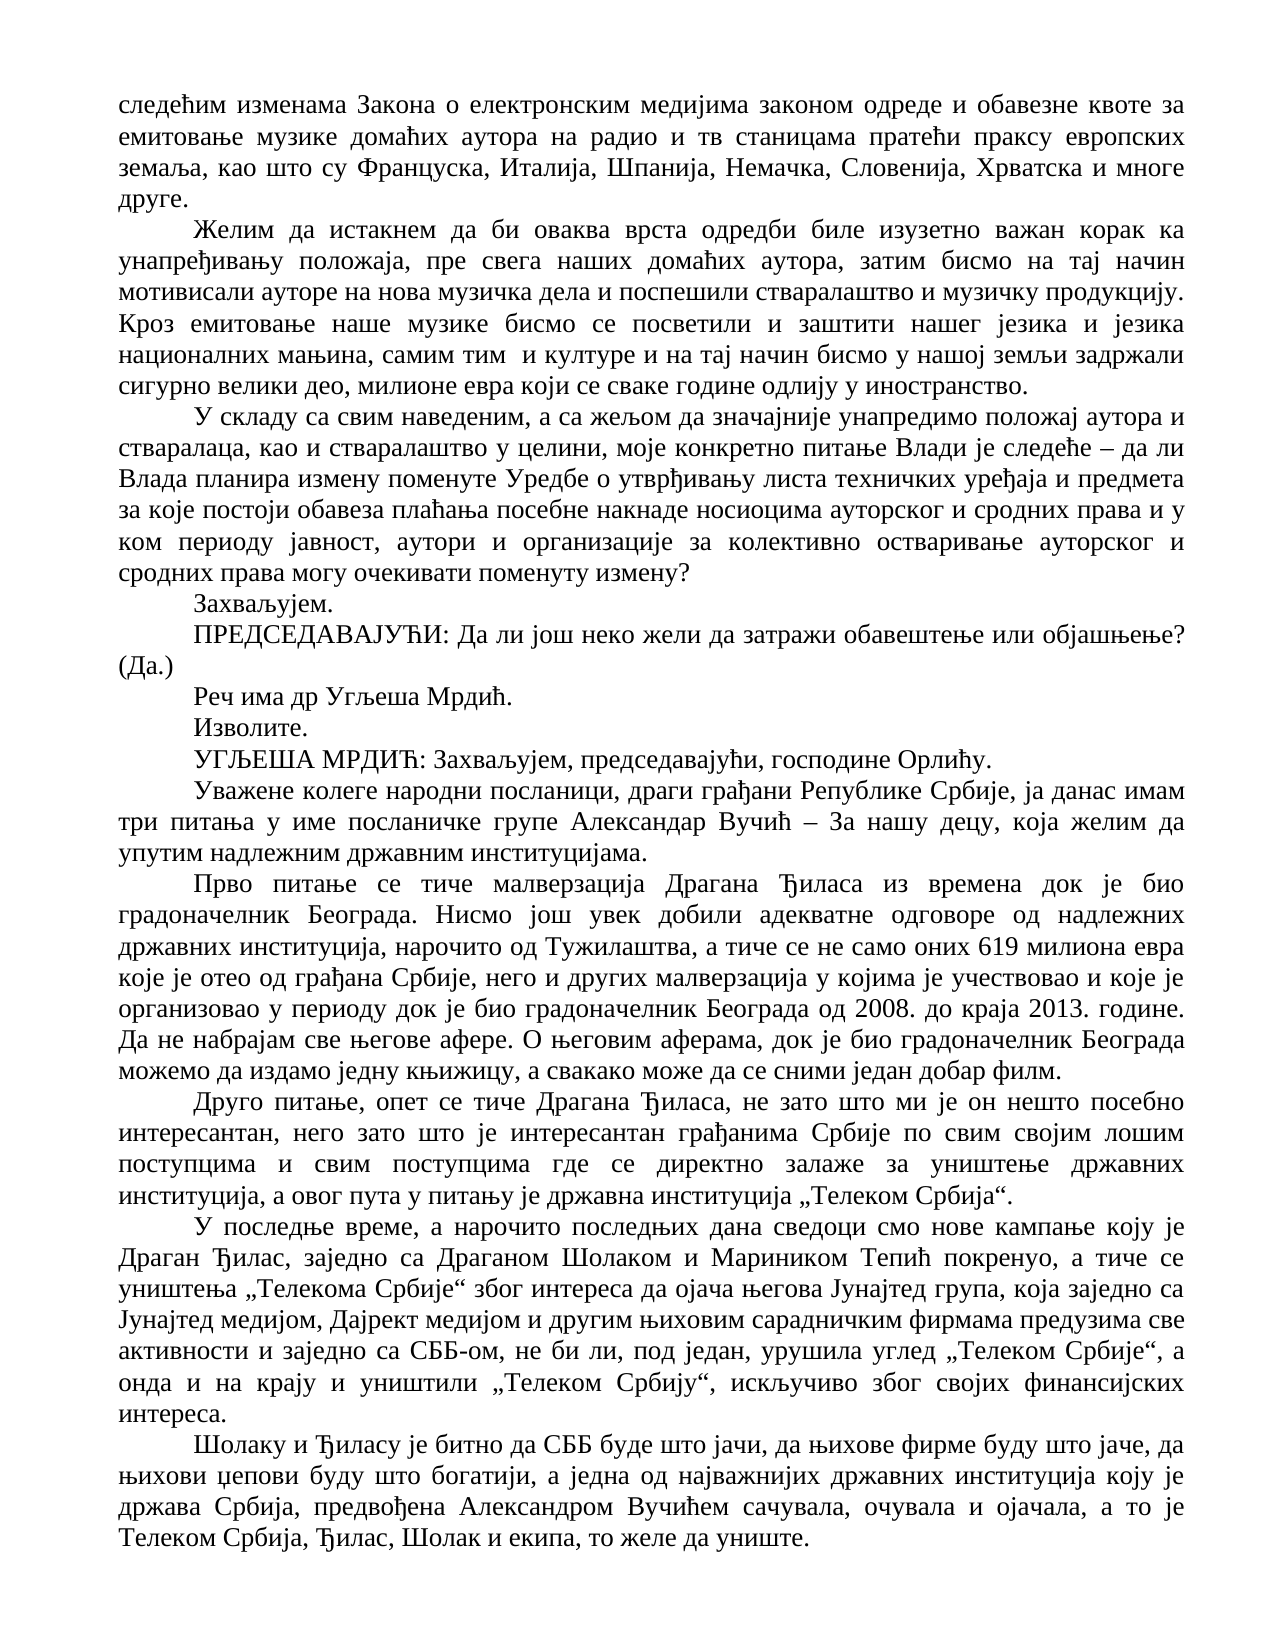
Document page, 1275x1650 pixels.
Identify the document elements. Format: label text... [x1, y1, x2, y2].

text Друго питање, опет се тиче Драгана Ђиласа, не зато што ми је он нешто посебно интересантан, него зато што је интересантан грађанима Србије по свим својим лошим поступцима и свим поступцима где се директно залаже за уништење државних институција, а овог пута у питању је државна институција „Телеком Србија“. [118, 1085, 1186, 1210]
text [118, 89, 1186, 213]
text Изволите. [118, 712, 1186, 743]
text Реч има др Угљеша Мрдић. [118, 680, 1186, 712]
text У последње време, а нарочито последњих дана сведоци смо нове кампање коју је Драган Ђилас, заједно са Драганом Шолаком и Мариником Тепић покренуо, а тиче се уништења „Телекома Србије“ због интереса да ојача његова Јунајтед група, која заједно са Јунајтед медијом, Дајрект медијом и другим њиховим сарадничким фирмама предузима све активности и заједно са СББ-ом, не би ли, под један, урушила углед „Телеком Србије“, а онда и на крају и уништили „Телеком Србију“, искључиво због својих финансијских интереса. [118, 1210, 1186, 1428]
text Желим да истакнем да би оваква врста одредби биле изузетно важан корак ка унапређивању положаја, пре свега наших домаћих аутора, затим бисмо на тај начин мотивисали ауторе на нова музичка дела и поспешили стваралаштво и музичку продукцију. Кроз емитовање наше музике бисмо се посветили и заштити нашег језика и језика националних мањина, самим тим и културе и на тај начин бисмо у нашој земљи задржали сигурно велики део, милионе евра који се сваке године одлију у иностранство. [118, 213, 1186, 400]
text Уважене колеге народни посланици, драги грађани Републике Србије, ја данас имам три питања у име посланичке групе Александар Вучић – За нашу децу, која желим да упутим надлежним државним институцијама. [118, 774, 1186, 867]
text УГЉЕША МРДИЋ: Захваљујем, председавајући, господине Орлићу. [118, 743, 1186, 774]
text Захваљујем. [118, 587, 1186, 618]
text ПРЕДСЕДАВАЈУЋИ: Да ли још неко жели да затражи обавештење или објашњење? (Да.) [118, 618, 1186, 680]
text Прво питање се тиче малверзација Драгана Ђиласа из времена док је био градоначелник Београда. Нисмо још увек добили адекватне одговоре од надлежних државних институција, нарочито од Тужилаштва, а тиче се не само оних 619 милиона евра које је отео од грађана Србије, него и других малверзација у којима је учествовао и које је организовао у периоду док је био градоначелник Београда од 2008. до краја 2013. године. Да не набрајам све његове афере. О његовим аферама, док је био градоначелник Београда можемо да издамо једну књижицу, а свакако може да се сними један добар филм. [118, 867, 1186, 1085]
text Шолаку и Ђиласу је битно да СББ буде што јачи, да њихове фирме буду што јаче, да њихови џепови буду што богатији, а једна од најважнијих државних институција коју је држава Србија, предвођена Александром Вучићем сачувала, очувала и ојачала, а то је Телеком Србија, Ђилас, Шолак и екипа, то желе да униште. [118, 1428, 1186, 1552]
text У складу са свим наведеним, а са жељом да значајније унапредимо положај аутора и стваралаца, као и стваралаштво у целини, моје конкретно питање Влади је следеће – да ли Влада планира измену поменуте Уредбе о утврђивању листа техничких уређаја и предмета за које постоји обавеза плаћања посебне накнаде носиоцима ауторског и сродних права и у ком периоду јавност, аутори и организације за колективно остваривање ауторског и сродних права могу очекивати поменуту измену? [118, 400, 1186, 587]
